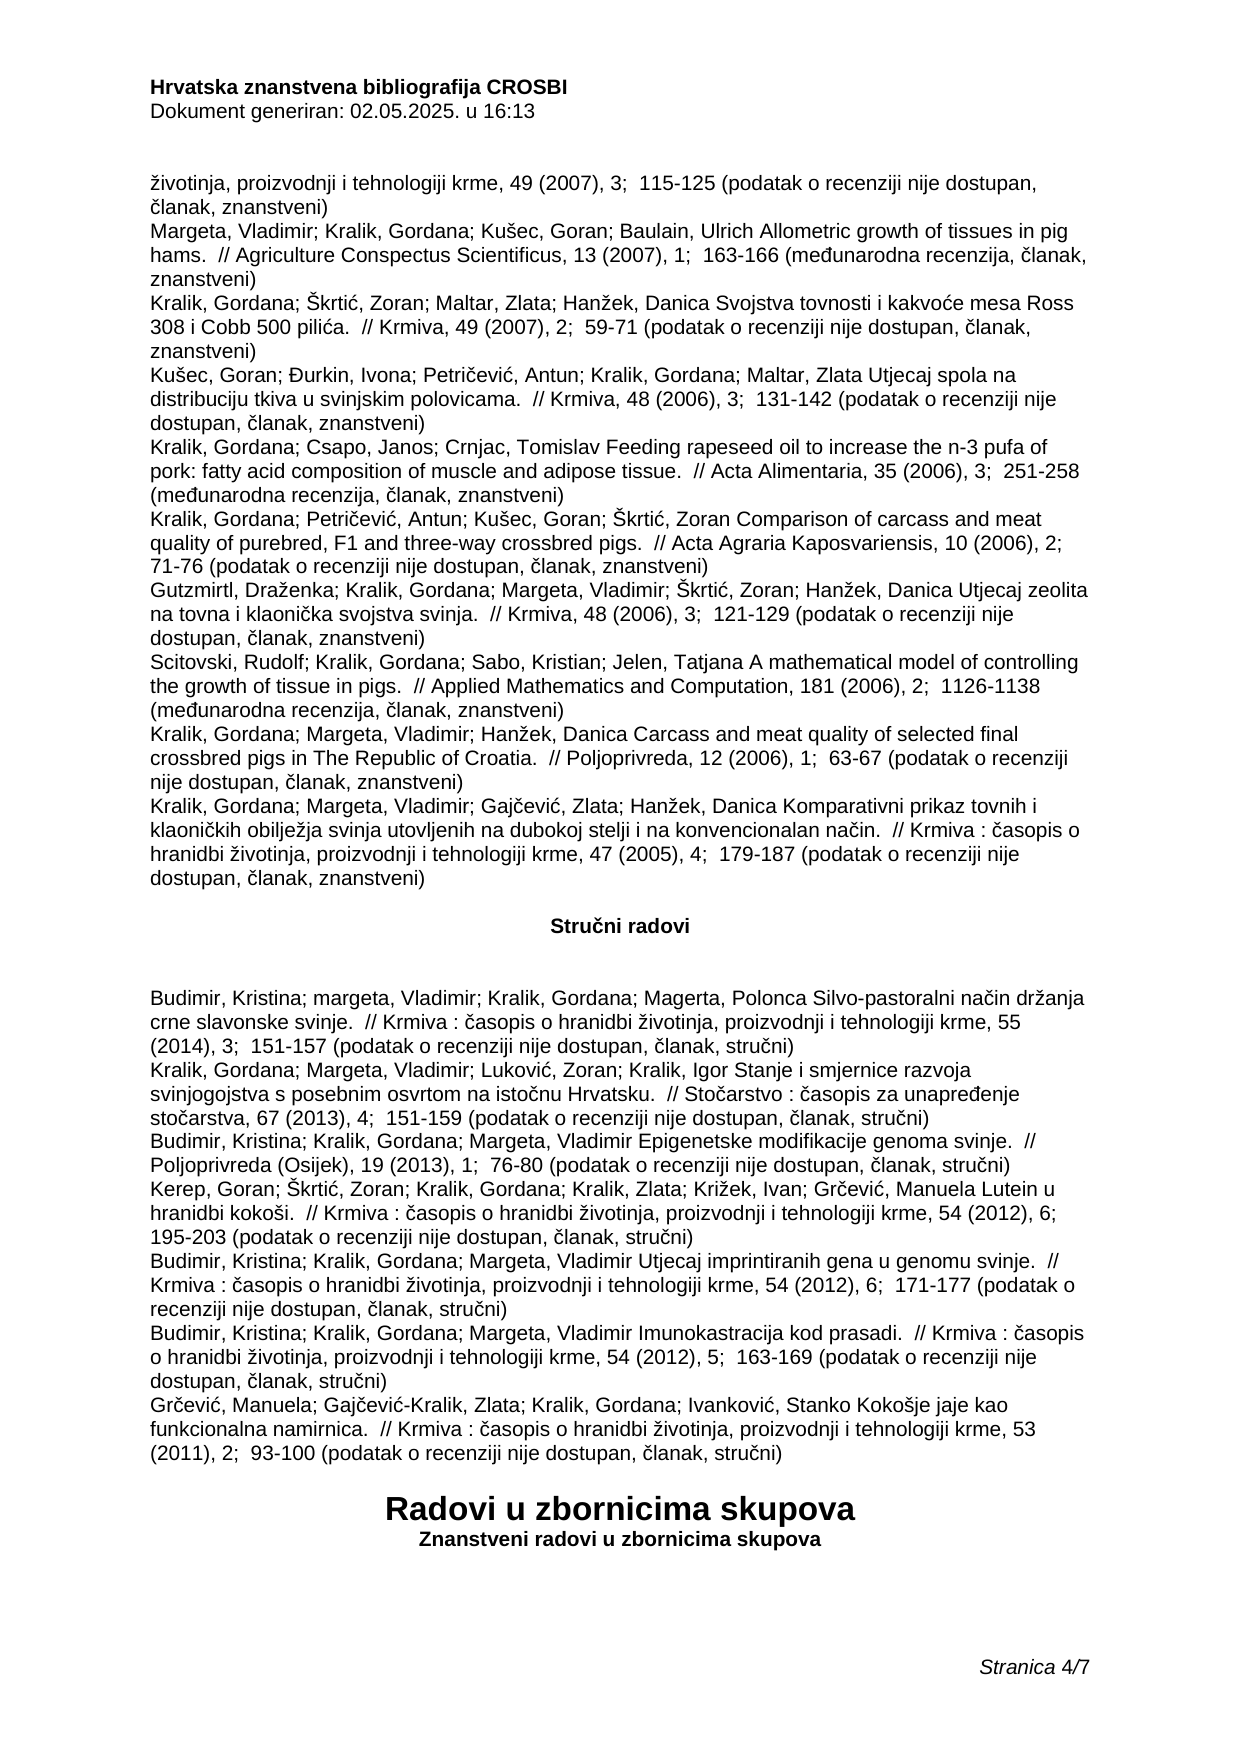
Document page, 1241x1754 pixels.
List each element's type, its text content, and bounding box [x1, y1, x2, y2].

text Budimir, Kristina; margeta, Vladimir; Kralik, Gordana; Magerta, Polonca [150, 986, 1090, 1057]
text Gutzmirtl, Draženka; Kralik, Gordana; Margeta, Vladimir; Škrtić, Zoran; Hanžek, Danica [150, 578, 1090, 650]
text Budimir, Kristina; Kralik, Gordana; Margeta, Vladimir [150, 1129, 1090, 1177]
text Scitovski, Rudolf; Kralik, Gordana; Sabo, Kristian; Jelen, Tatjana [150, 650, 1090, 722]
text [150, 171, 1090, 219]
subtitle Radovi u zbornicima skupova [150, 1489, 1090, 1527]
text Grčević, Manuela; Gajčević-Kralik, Zlata; Kralik, Gordana; Ivanković, Stanko [150, 1393, 1090, 1465]
subtitle Znanstveni radovi u zbornicima skupova [150, 1527, 1090, 1551]
text Kralik, Gordana; Margeta, Vladimir; Gajčević, Zlata; Hanžek, Danica [150, 794, 1090, 890]
subtitle Stručni radovi [150, 914, 1090, 938]
text Budimir, Kristina; Kralik, Gordana; Margeta, Vladimir [150, 1249, 1090, 1321]
text Kušec, Goran; Đurkin, Ivona; Petričević, Antun; Kralik, Gordana; Maltar, Zlata [150, 363, 1090, 434]
text Kralik, Gordana; Csapo, Janos; Crnjac, Tomislav [150, 434, 1090, 506]
text Kralik, Gordana; Margeta, Vladimir; Luković, Zoran; Kralik, Igor [150, 1057, 1090, 1129]
text Kralik, Gordana; Škrtić, Zoran; Maltar, Zlata; Hanžek, Danica [150, 291, 1090, 363]
text Kralik, Gordana; Petričević, Antun; Kušec, Goran; Škrtić, Zoran [150, 506, 1090, 578]
text Kerep, Goran; Škrtić, Zoran; Kralik, Gordana; Kralik, Zlata; Križek, Ivan; Grčević, Manuela [150, 1177, 1090, 1249]
text Kralik, Gordana; Margeta, Vladimir; Hanžek, Danica [150, 722, 1090, 794]
text Margeta, Vladimir; Kralik, Gordana; Kušec, Goran; Baulain, Ulrich [150, 219, 1090, 291]
text Budimir, Kristina; Kralik, Gordana; Margeta, Vladimir [150, 1321, 1090, 1393]
